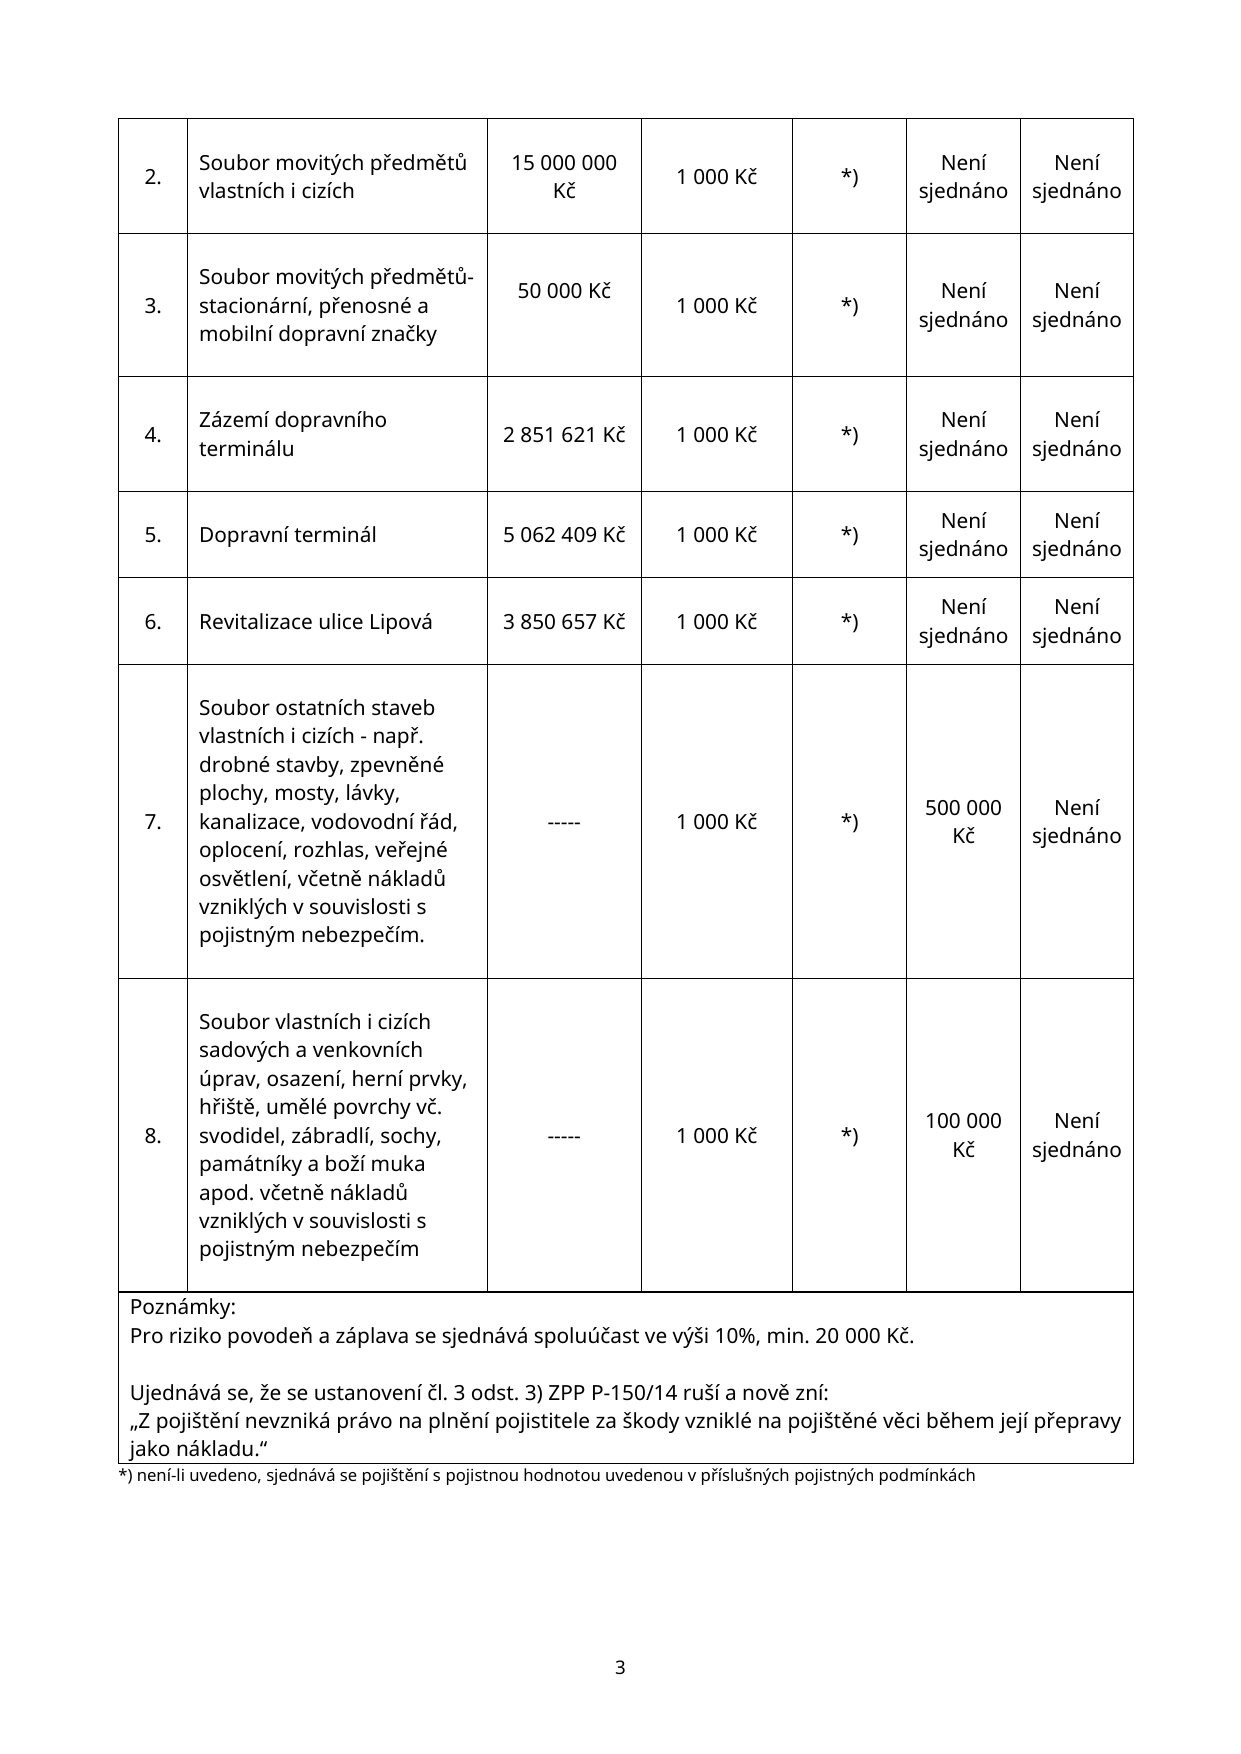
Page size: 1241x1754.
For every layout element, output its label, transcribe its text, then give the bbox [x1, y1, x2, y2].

table_cell Není sjednáno [907, 377, 1020, 491]
table_cell 1 000 Kč [642, 234, 792, 376]
table_cell Zázemí dopravního terminálu [188, 377, 487, 491]
table_cell ----- [488, 979, 641, 1291]
table_cell 2 851 621 Kč [488, 377, 641, 491]
table_cell Není sjednáno [1021, 979, 1133, 1291]
table_cell ----- [488, 665, 641, 977]
table_cell Není sjednáno [1021, 119, 1133, 233]
table_cell 500 000 Kč [907, 665, 1020, 977]
table_cell Dopravní terminál [188, 492, 487, 577]
table_cell 3. [119, 234, 187, 376]
table_cell 1 000 Kč [642, 979, 792, 1291]
table_cell Není sjednáno [1021, 377, 1133, 491]
table_cell 2. [119, 119, 187, 233]
table_cell 5 062 409 Kč [488, 492, 641, 577]
table_cell Soubor movitých předmětů-stacionární, přenosné a mobilní dopravní značky [188, 234, 487, 376]
table_cell *) [793, 578, 906, 664]
table_cell Soubor vlastních i cizích sadových a venkovních úprav, osazení, herní prvky, hřiště, umělé povrchy vč. svodidel, zábradlí, sochy, památníky a boží muka apod. včetně nákladů vzniklých v souvislosti s pojistným nebezpečím [188, 979, 487, 1291]
table_cell Poznámky: Pro riziko povodeň a záplava se sjednává spoluúčast ve výši 10%, min. 20 000 Kč. Ujednává se, že se ustanovení čl. 3 odst. 3) ZPP P-150/14 ruší a nově zní: „Z pojištění nevzniká právo na plnění pojistitele za škody vzniklé na pojištěné věci během její přepravy jako nákladu.“ [119, 1293, 1133, 1463]
table_cell 100 000 Kč [907, 979, 1020, 1291]
table_cell 1 000 Kč [642, 377, 792, 491]
table_cell Není sjednáno [907, 492, 1020, 577]
table_cell *) [793, 665, 906, 977]
table_cell Soubor movitých předmětů vlastních i cizích [188, 119, 487, 233]
table_cell Není sjednáno [907, 119, 1020, 233]
table_cell Není sjednáno [1021, 665, 1133, 977]
table_cell *) [793, 234, 906, 376]
table_cell 5. [119, 492, 187, 577]
table_cell *) [793, 492, 906, 577]
table_cell 8. [119, 979, 187, 1291]
table_cell 15 000 000 Kč [488, 119, 641, 233]
table_cell 1 000 Kč [642, 492, 792, 577]
table_cell *) [793, 119, 906, 233]
table_cell Soubor ostatních staveb vlastních i cizích - např. drobné stavby, zpevněné plochy, mosty, lávky, kanalizace, vodovodní řád, oplocení, rozhlas, veřejné osvětlení, včetně nákladů vzniklých v souvislosti s pojistným nebezpečím. [188, 665, 487, 977]
table_cell 50 000 Kč [488, 234, 641, 376]
table_cell 1 000 Kč [642, 119, 792, 233]
table_cell Není sjednáno [1021, 234, 1133, 376]
table_cell 4. [119, 377, 187, 491]
table_cell Není sjednáno [907, 234, 1020, 376]
table_cell Není sjednáno [907, 578, 1020, 664]
table_cell *) [793, 377, 906, 491]
text *) není-li uvedeno, sjednává se pojištění s pojistnou hodnotou uvedenou v příslušných pojistných podmínkách [118, 1464, 1122, 1487]
table_cell *) [793, 979, 906, 1291]
table_cell 6. [119, 578, 187, 664]
table_cell Není sjednáno [1021, 492, 1133, 577]
table_cell 1 000 Kč [642, 578, 792, 664]
table_cell 3 850 657 Kč [488, 578, 641, 664]
table_cell 1 000 Kč [642, 665, 792, 977]
table_cell Není sjednáno [1021, 578, 1133, 664]
table_cell Revitalizace ulice Lipová [188, 578, 487, 664]
table_cell 7. [119, 665, 187, 977]
